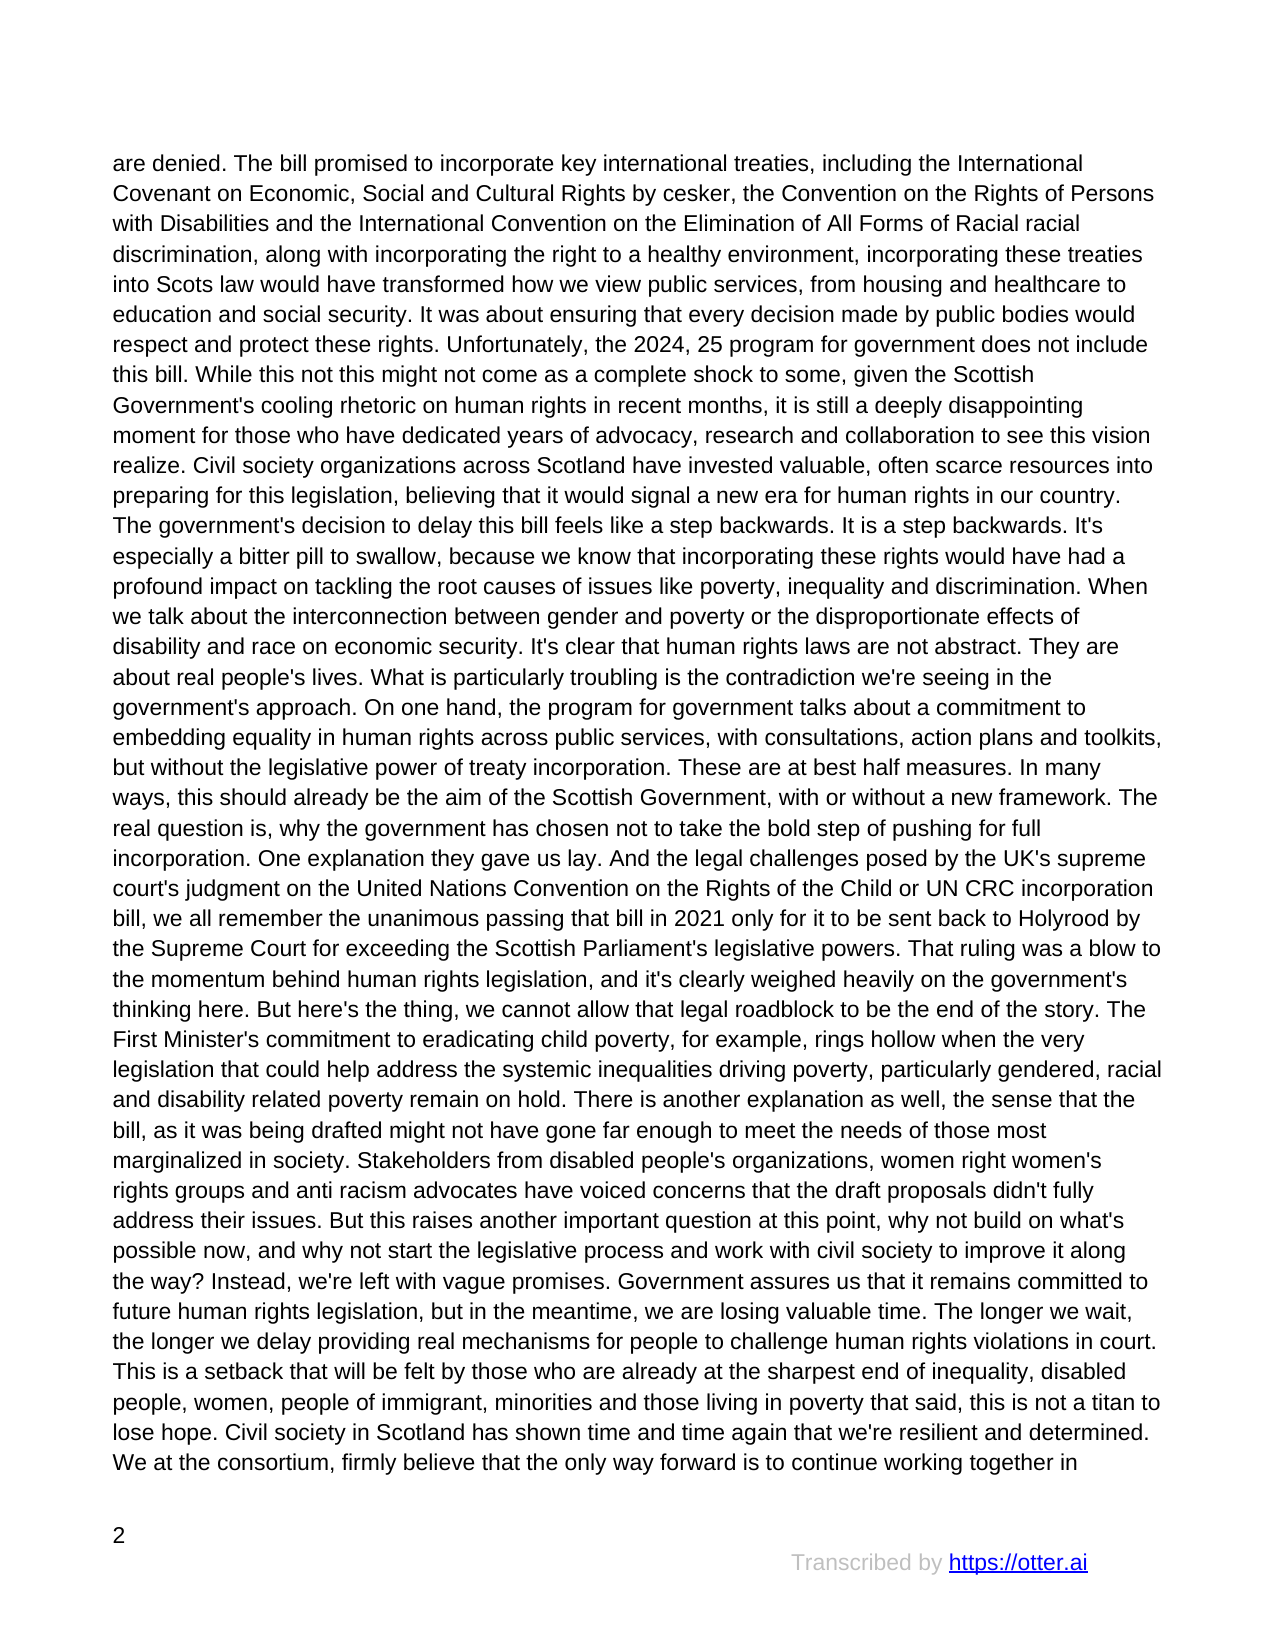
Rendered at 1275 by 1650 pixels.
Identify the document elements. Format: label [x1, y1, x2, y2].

text [112, 150, 1162, 1475]
